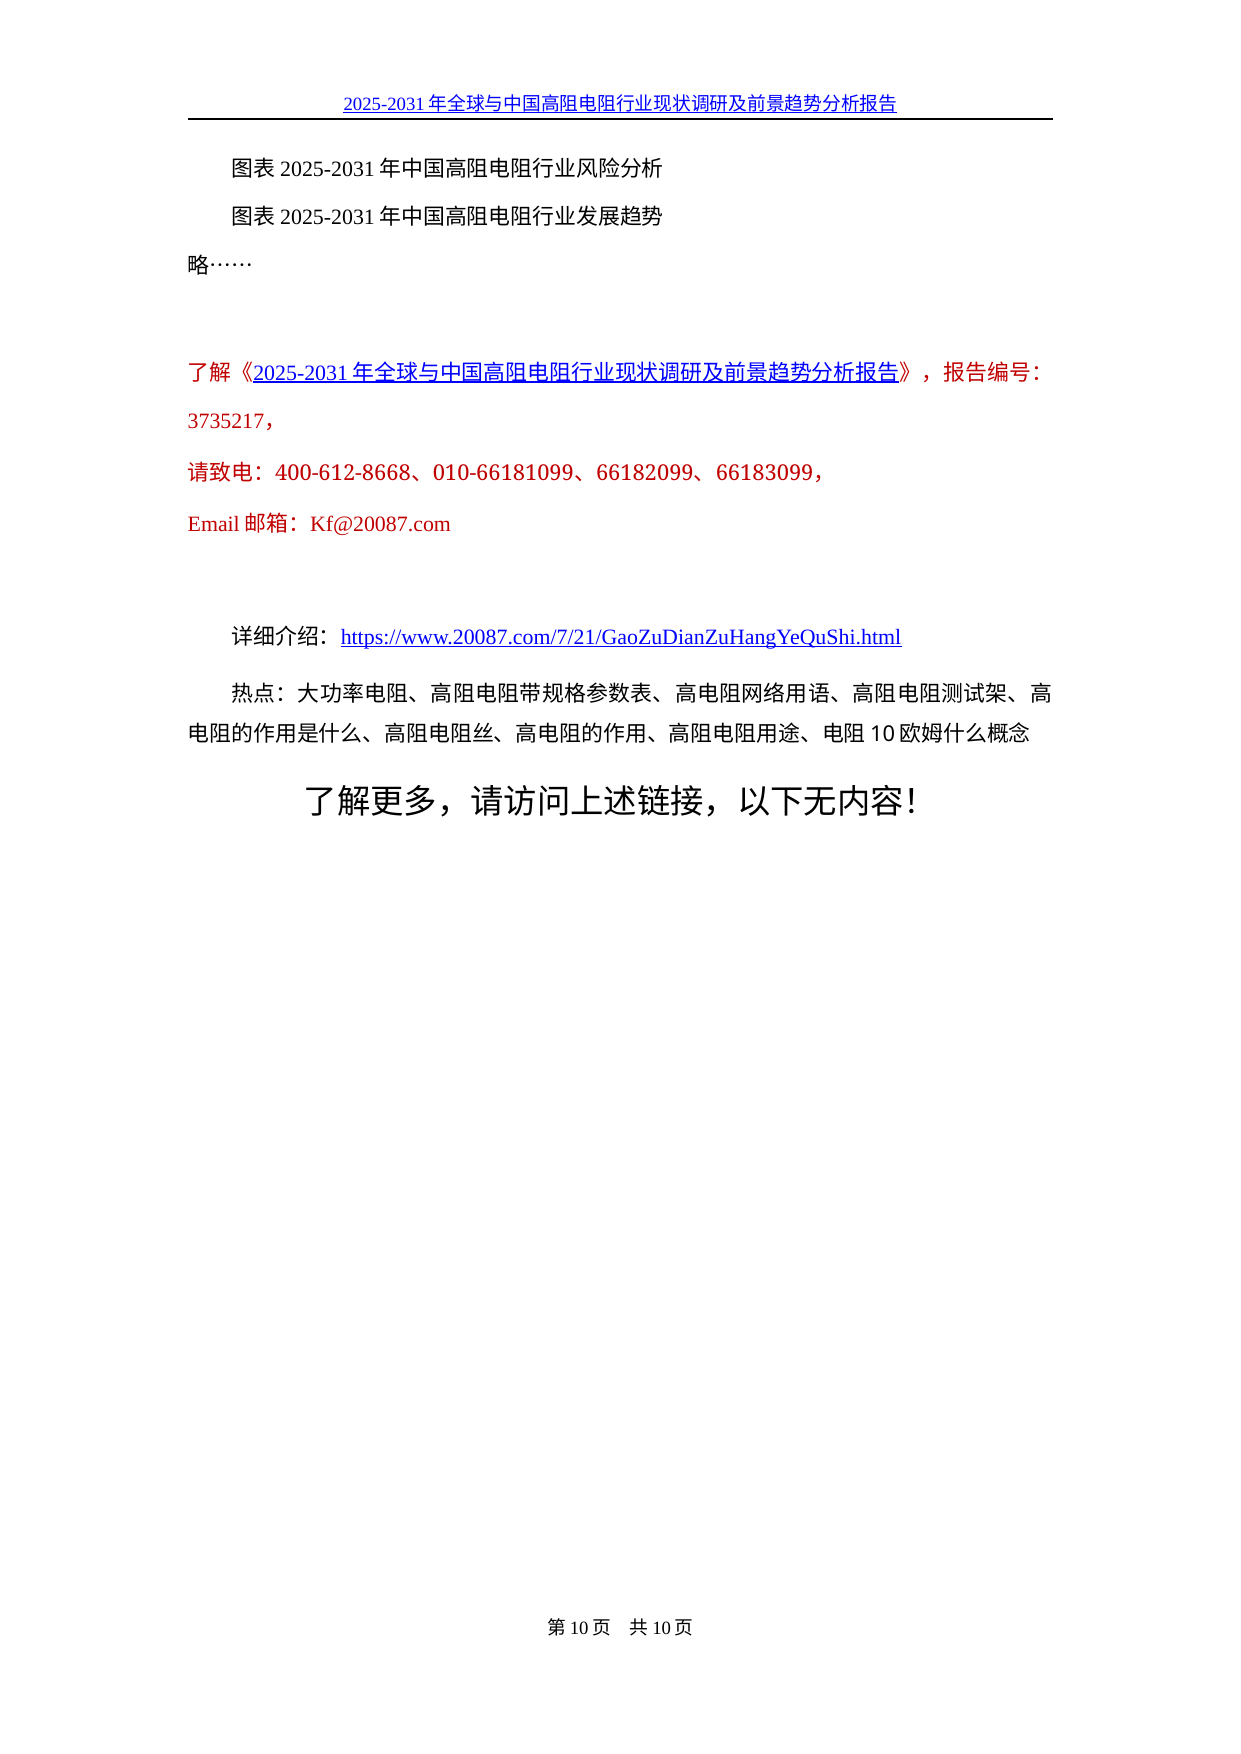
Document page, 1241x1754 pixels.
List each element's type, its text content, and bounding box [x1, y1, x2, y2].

text 详细介绍：https://www.20087.com/7/21/GaoZuDianZuHangYeQuShi.html [187, 619, 1053, 651]
text Email邮箱：Kf@20087.com [187, 506, 1053, 538]
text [187, 150, 1053, 280]
text 请致电：400-612-8668、010-66181099、66182099、66183099， [187, 454, 1053, 487]
text 了解《2025-2031年全球与中国高阻电阻行业现状调研及前景趋势分析报告》，报告编号：3735217， [187, 354, 1053, 435]
text 热点：大功率电阻、高阻电阻带规格参数表、高电阻网络用语、高阻电阻测试架、高电阻的作用是什么、高阻电阻丝、高电阻的作用、高阻电阻用途、电阻10欧姆什么概念 [187, 676, 1053, 749]
title 了解更多，请访问上述链接，以下无内容！ [187, 766, 1053, 831]
